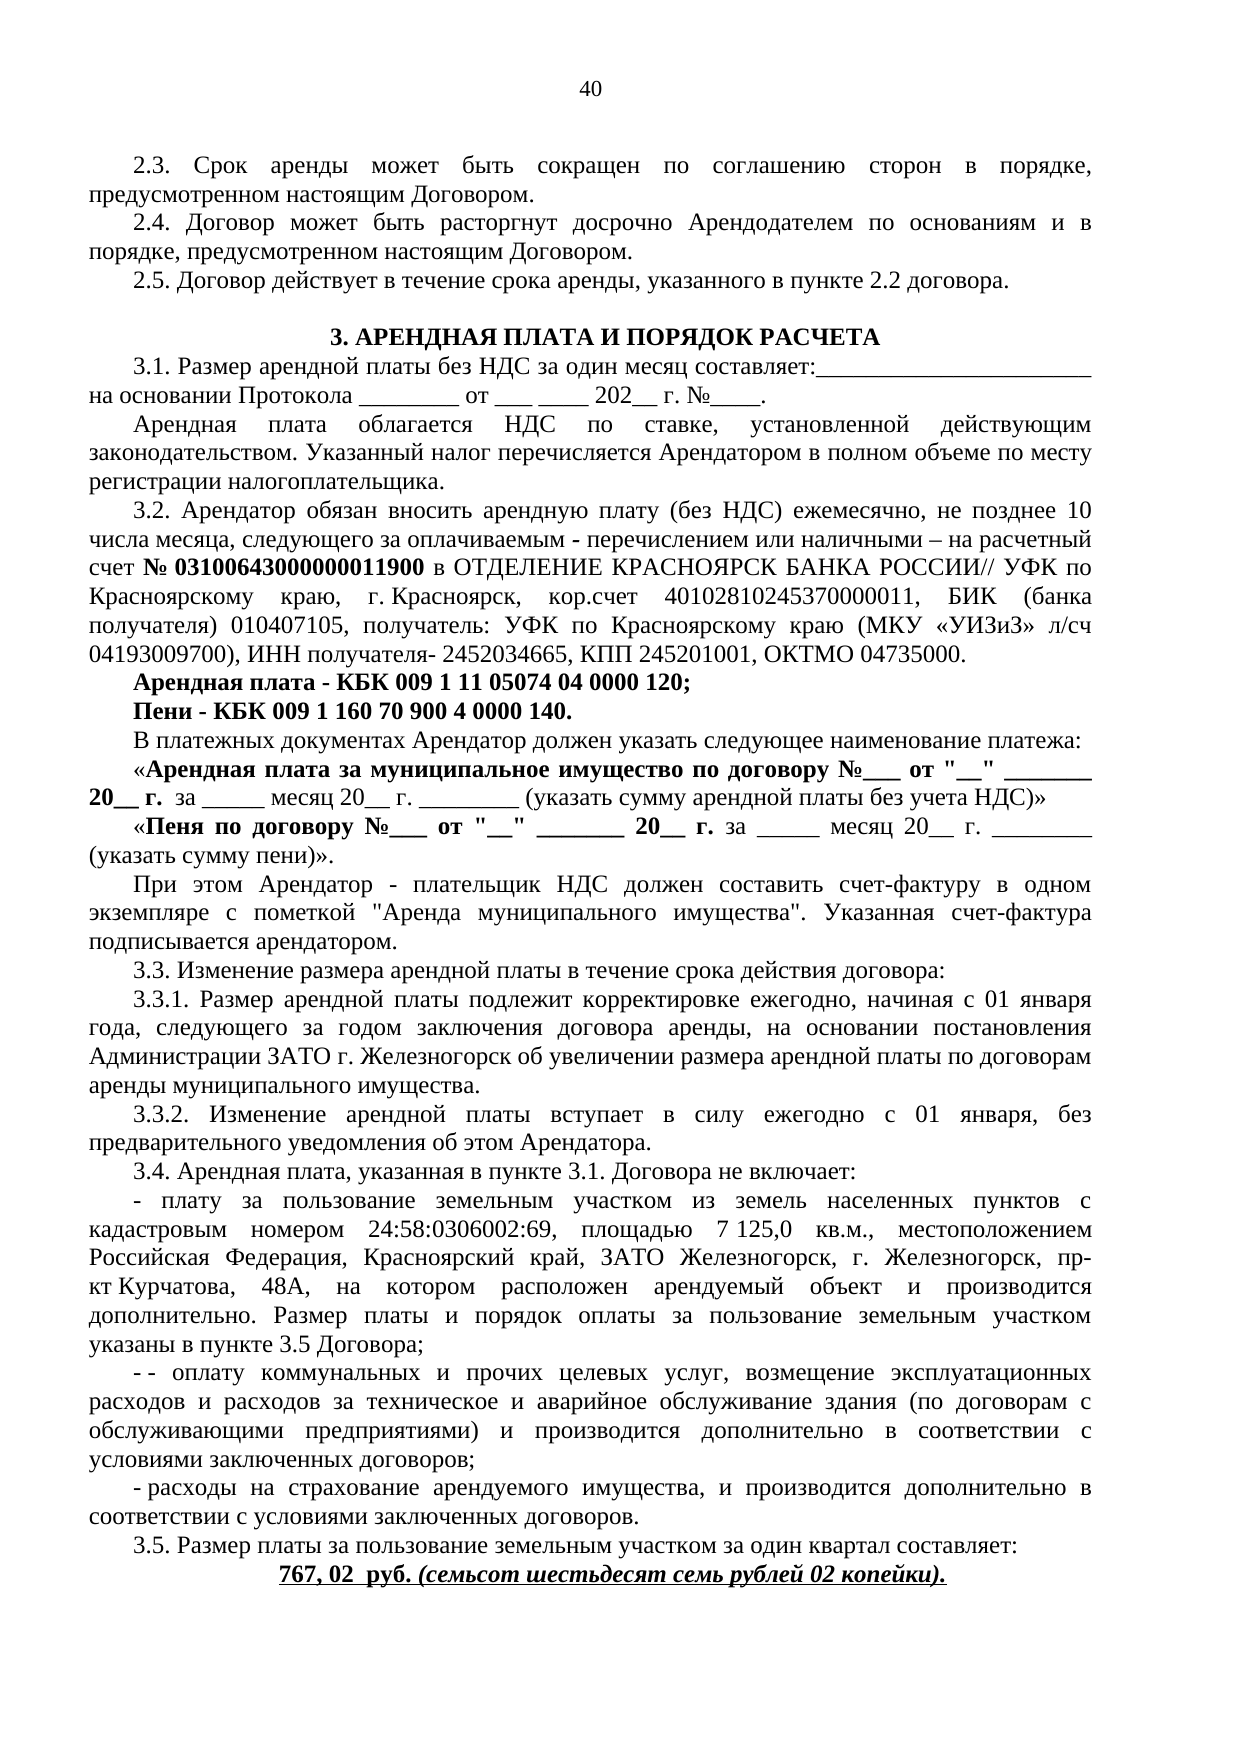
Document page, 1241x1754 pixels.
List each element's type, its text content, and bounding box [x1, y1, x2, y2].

text - - оплату коммунальных и прочих целевых услуг, возмещение эксплуатационных расходов и расходов за техническое и аварийное обслуживание здания (по договорам с обслуживающими предприятиями) и производится дополнительно в соответствии с условиями заключенных договоров; [88, 1357, 1092, 1472]
text При этом Арендатор - плательщик НДС должен составить счет-фактуру в одном экземпляре с пометкой "Аренда муниципального имущества". Указанная счет-фактура подписывается арендатором. [88, 869, 1092, 955]
text 3.5. Размер платы за пользование земельным участком за один квартал составляет: [88, 1530, 1092, 1559]
text В платежных документах Арендатор должен указать следующее наименование платежа: [88, 725, 1092, 754]
text 2.3. Срок аренды может быть сокращен по соглашению сторон в порядке, предусмотренном настоящим Договором. [88, 150, 1092, 207]
text 3.1. Размер арендной платы без НДС за один месяц составляет:______________________ на основании Протокола ________ от ___ ____ 202__ г. №____. [88, 351, 1092, 409]
text - плату за пользование земельным участком из земель населенных пунктов с кадастровым номером 24:58:0306002:69, площадью 7 125,0 кв.м., местоположением Российская Федерация, Красноярский край, ЗАТО Железногорск, г. Железногорск, пр-кт Курчатова, 48А, на котором расположен арендуемый объект и производится дополнительно. Размер платы и порядок оплаты за пользование земельным участком указаны в пункте 3.5 Договора; [88, 1185, 1092, 1357]
text 3.2. Арендатор обязан вносить арендную плату (без НДС) ежемесячно, не позднее 10 числа месяца, следующего за оплачиваемым - перечислением или наличными – на расчетный счет № 03100643000000011900 в ОТДЕЛЕНИЕ КРАСНОЯРСК БАНКА РОССИИ// УФК по Красноярскому краю, г. Красноярск, кор.счет 40102810245370000011, БИК (банка получателя) 010407105, получатель: УФК по Красноярскому краю (МКУ «УИЗиЗ» л/сч 04193009700), ИНН получателя- 2452034665, КПП 245201001, ОКТМО 04735000. [88, 495, 1092, 667]
text 3.3. Изменение размера арендной платы в течение срока действия договора: [88, 955, 1092, 984]
text 2.5. Договор действует в течение срока аренды, указанного в пункте 2.2 договора. [88, 265, 1092, 294]
text 3.3.1. Размер арендной платы подлежит корректировке ежегодно, начиная с 01 января года, следующего за годом заключения договора аренды, на основании постановления Администрации ЗАТО г. Железногорск об увеличении размера арендной платы по договорам аренды муниципального имущества. [88, 984, 1092, 1099]
text Арендная плата - КБК 009 1 11 05074 04 0000 120; [88, 667, 1092, 696]
text 767, 02 руб. (семьсот шестьдесят семь рублей 02 копейки). [88, 1559, 1092, 1587]
text «Пеня по договору №___ от "__" _______ 20__ г. за _____ месяц 20__ г. ________ (указать сумму пени)». [88, 811, 1092, 869]
text Пени - КБК 009 1 160 70 900 4 0000 140. [88, 696, 1092, 725]
text 2.4. Договор может быть расторгнут досрочно Арендодателем по основаниям и в порядке, предусмотренном настоящим Договором. [88, 207, 1092, 265]
text «Арендная плата за муниципальное имущество по договору №___ от "__" _______ 20__ г. за _____ месяц 20__ г. ________ (указать сумму арендной платы без учета НДС)» [88, 754, 1092, 811]
text Арендная плата облагается НДС по ставке, установленной действующим законодательством. Указанный налог перечисляется Арендатором в полном объеме по месту регистрации налогоплательщика. [88, 409, 1092, 495]
text 3. АРЕНДНАЯ ПЛАТА И ПОРЯДОК РАСЧЕТА [88, 322, 1092, 351]
text 3.4. Арендная плата, указанная в пункте 3.1. Договора не включает: [88, 1156, 1092, 1185]
text 3.3.2. Изменение арендной платы вступает в силу ежегодно с 01 января, без предварительного уведомления об этом Арендатора. [88, 1099, 1092, 1156]
text - расходы на страхование арендуемого имущества, и производится дополнительно в соответствии с условиями заключенных договоров. [88, 1472, 1092, 1530]
